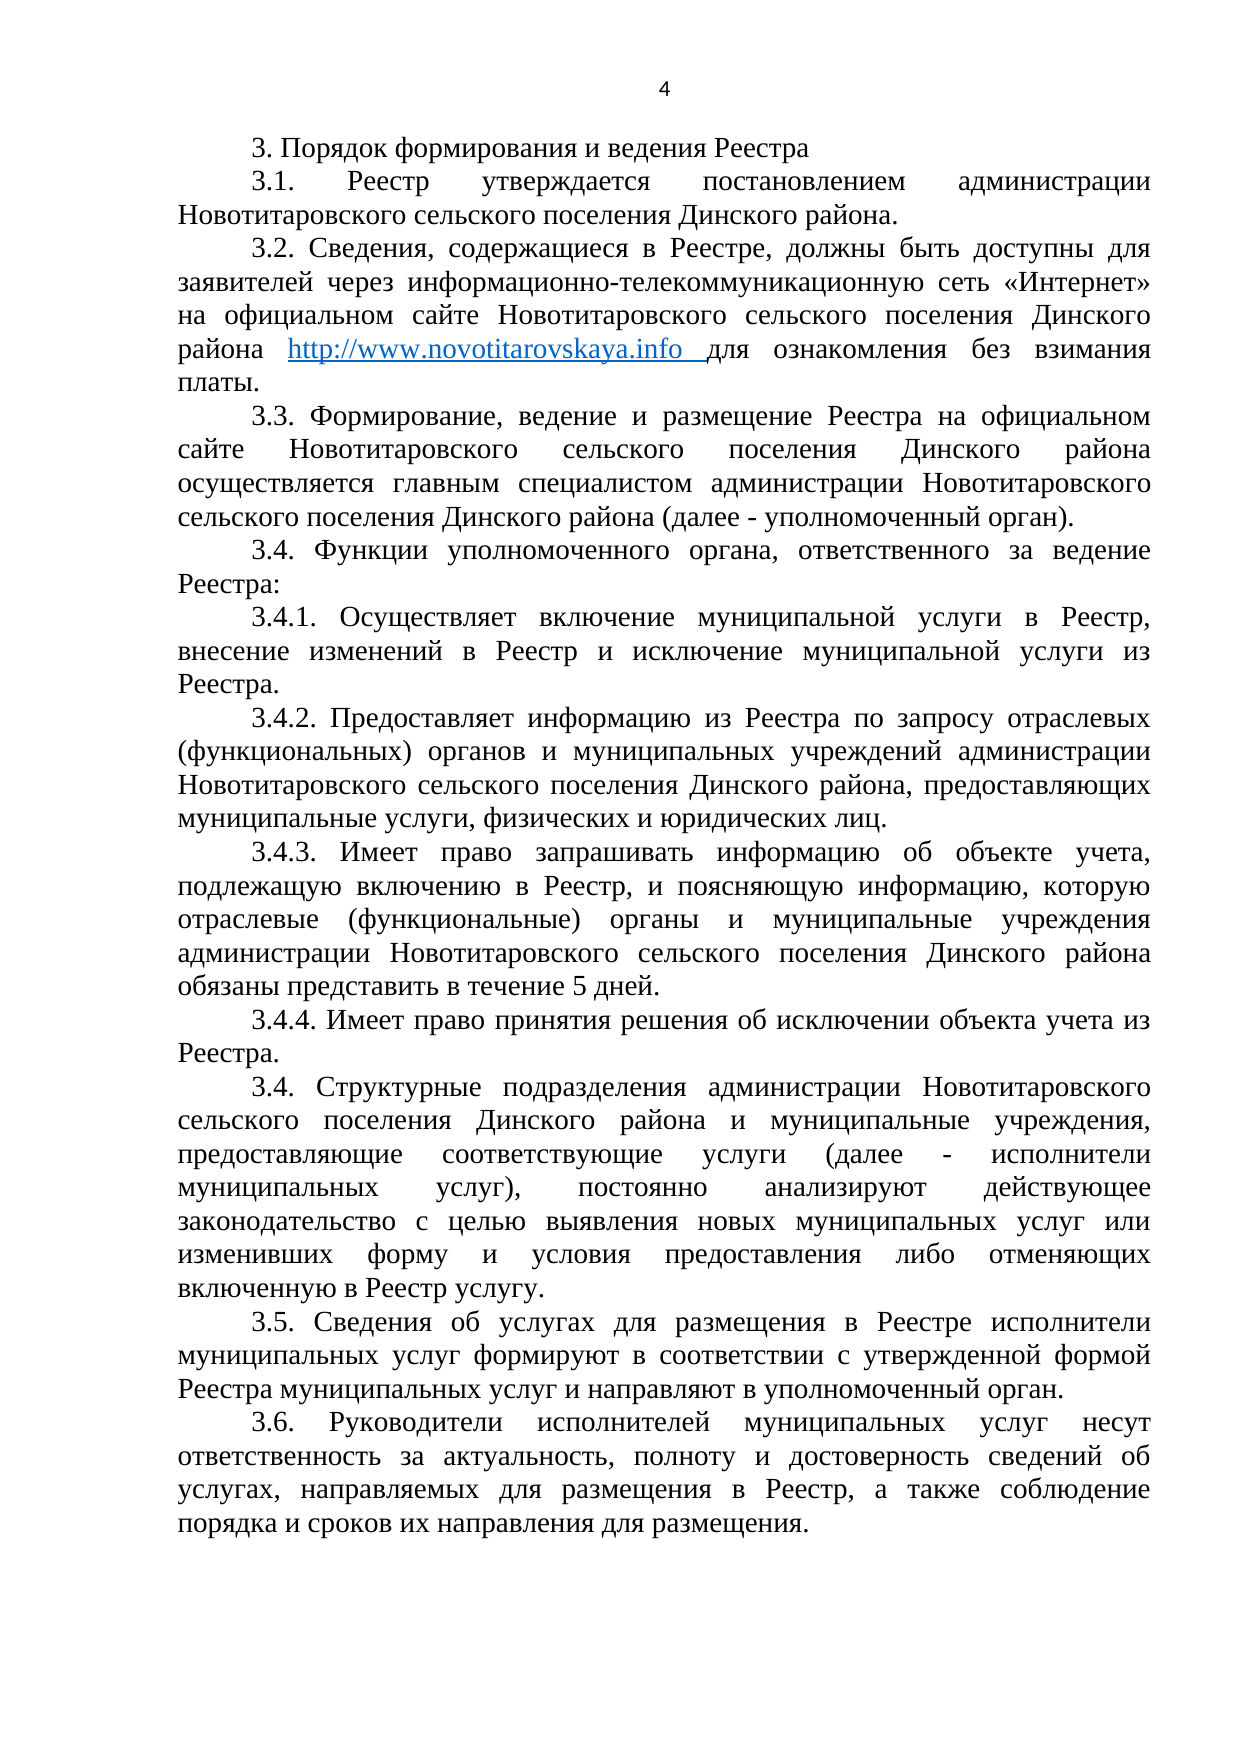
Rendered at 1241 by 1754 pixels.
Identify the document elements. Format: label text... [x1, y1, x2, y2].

text 3.2. Сведения, содержащиеся в Реестре, должны быть доступны для заявителей через информационно-телекоммуникационную сеть «Интернет» на официальном сайте Новотитаровского сельского поселения Динского района http://www.novotitarovskaya.info для ознакомления без взимания платы. [177, 230, 1152, 398]
text 3.4.2. Предоставляет информацию из Реестра по запросу отраслевых (функциональных) органов и муниципальных учреждений администрации Новотитаровского сельского поселения Динского района, предоставляющих муниципальные услуги, физических и юридических лиц. [177, 700, 1152, 834]
text 3.3. Формирование, ведение и размещение Реестра на официальном сайте Новотитаровского сельского поселения Динского района осуществляется главным специалистом администрации Новотитаровского сельского поселения Динского района (далее - уполномоченный орган). [177, 398, 1152, 532]
text 3.1. Реестр утверждается постановлением администрации Новотитаровского сельского поселения Динского района. [177, 163, 1152, 230]
text 3.4. Функции уполномоченного органа, ответственного за ведение Реестра: [177, 532, 1152, 599]
text 3.4.1. Осуществляет включение муниципальной услуги в Реестр, внесение изменений в Реестр и исключение муниципальной услуги из Реестра. [177, 599, 1152, 700]
text 3.4.3. Имеет право запрашивать информацию об объекте учета, подлежащую включению в Реестр, и поясняющую информацию, которую отраслевые (функциональные) органы и муниципальные учреждения администрации Новотитаровского сельского поселения Динского района обязаны представить в течение 5 дней. [177, 834, 1152, 1002]
text 3. Порядок формирования и ведения Реестра [177, 130, 1152, 163]
text 3.4.4. Имеет право принятия решения об исключении объекта учета из Реестра. [177, 1002, 1152, 1069]
text 3.4. Структурные подразделения администрации Новотитаровского сельского поселения Динского района и муниципальные учреждения, предоставляющие соответствующие услуги (далее - исполнители муниципальных услуг), постоянно анализируют действующее законодательство с целью выявления новых муниципальных услуг или изменивших форму и условия предоставления либо отменяющих включенную в Реестр услугу. [177, 1069, 1152, 1304]
text 3.6. Руководители исполнителей муниципальных услуг несут ответственность за актуальность, полноту и достоверность сведений об услугах, направляемых для размещения в Реестр, а также соблюдение порядка и сроков их направления для размещения. [177, 1404, 1152, 1538]
text 3.5. Сведения об услугах для размещения в Реестре исполнители муниципальных услуг формируют в соответствии с утвержденной формой Реестра муниципальных услуг и направляют в уполномоченный орган. [177, 1304, 1152, 1404]
